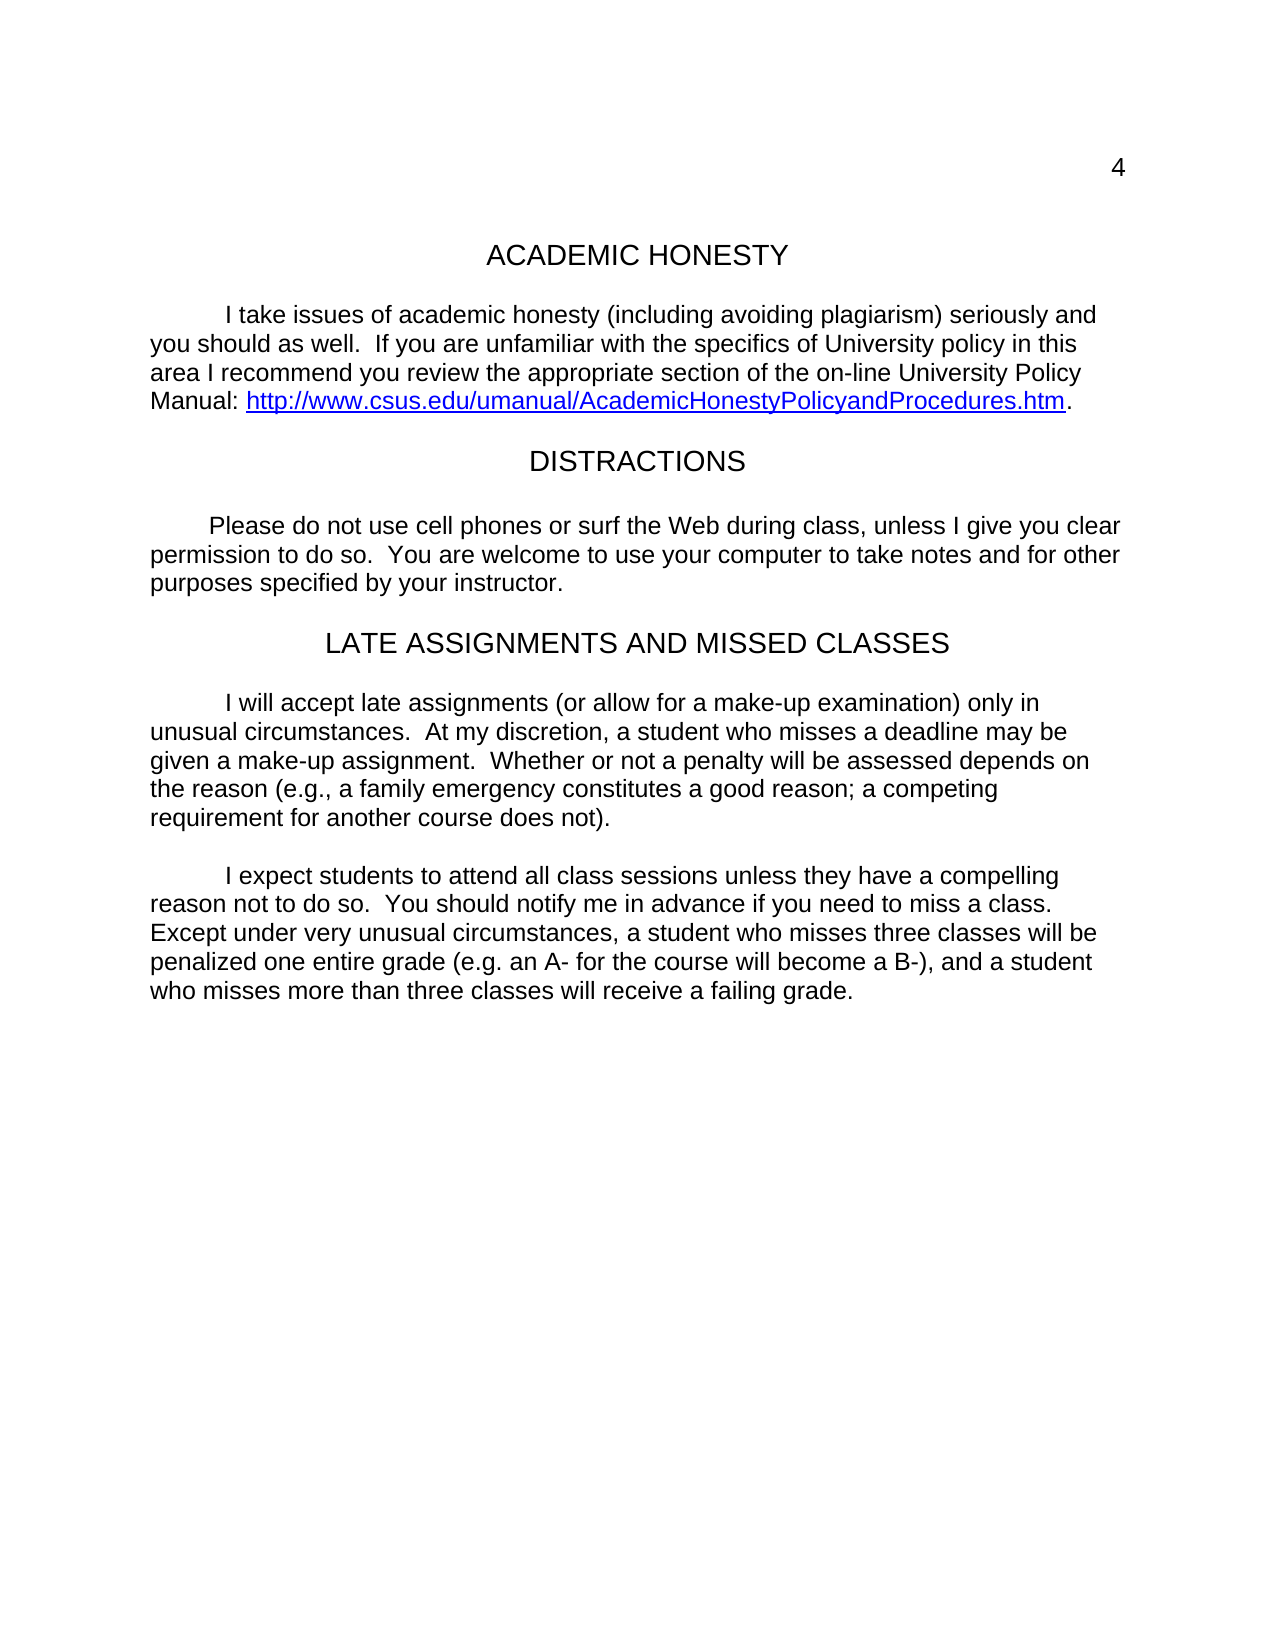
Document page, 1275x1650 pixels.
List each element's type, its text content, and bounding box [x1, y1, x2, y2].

text DISTRACTIONS [150, 444, 1125, 477]
text Please do not use cell phones or surf the Web during class, unless I give you clear permission to do so. You are welcome to use your computer to take notes and for other purposes specified by your instructor. [150, 511, 1125, 597]
text I will accept late assignments (or allow for a make-up examination) only in unusual circumstances. At my discretion, a student who misses a deadline may be given a make-up assignment. Whether or not a penalty will be assessed depends on the reason (e.g., a family emergency constitutes a good reason; a competing requirement for another course does not). [150, 688, 1125, 832]
text I take issues of academic honesty (including avoiding plagiarism) seriously and you should as well. If you are unfamiliar with the specifics of University policy in this area I recommend you review the appropriate section of the on-line University Policy Manual: http://www.csus.edu/umanual/AcademicHonestyPolicyandProcedures.htm. [150, 300, 1125, 415]
text ACADEMIC HONESTY [150, 238, 1125, 271]
text I expect students to attend all class sessions unless they have a compelling reason not to do so. You should notify me in advance if you need to miss a class. Except under very unusual circumstances, a student who misses three classes will be penalized one entire grade (e.g. an A- for the course will become a B-), and a student who misses more than three classes will receive a failing grade. [150, 861, 1125, 1004]
text LATE ASSIGNMENTS AND MISSED CLASSES [150, 626, 1125, 659]
